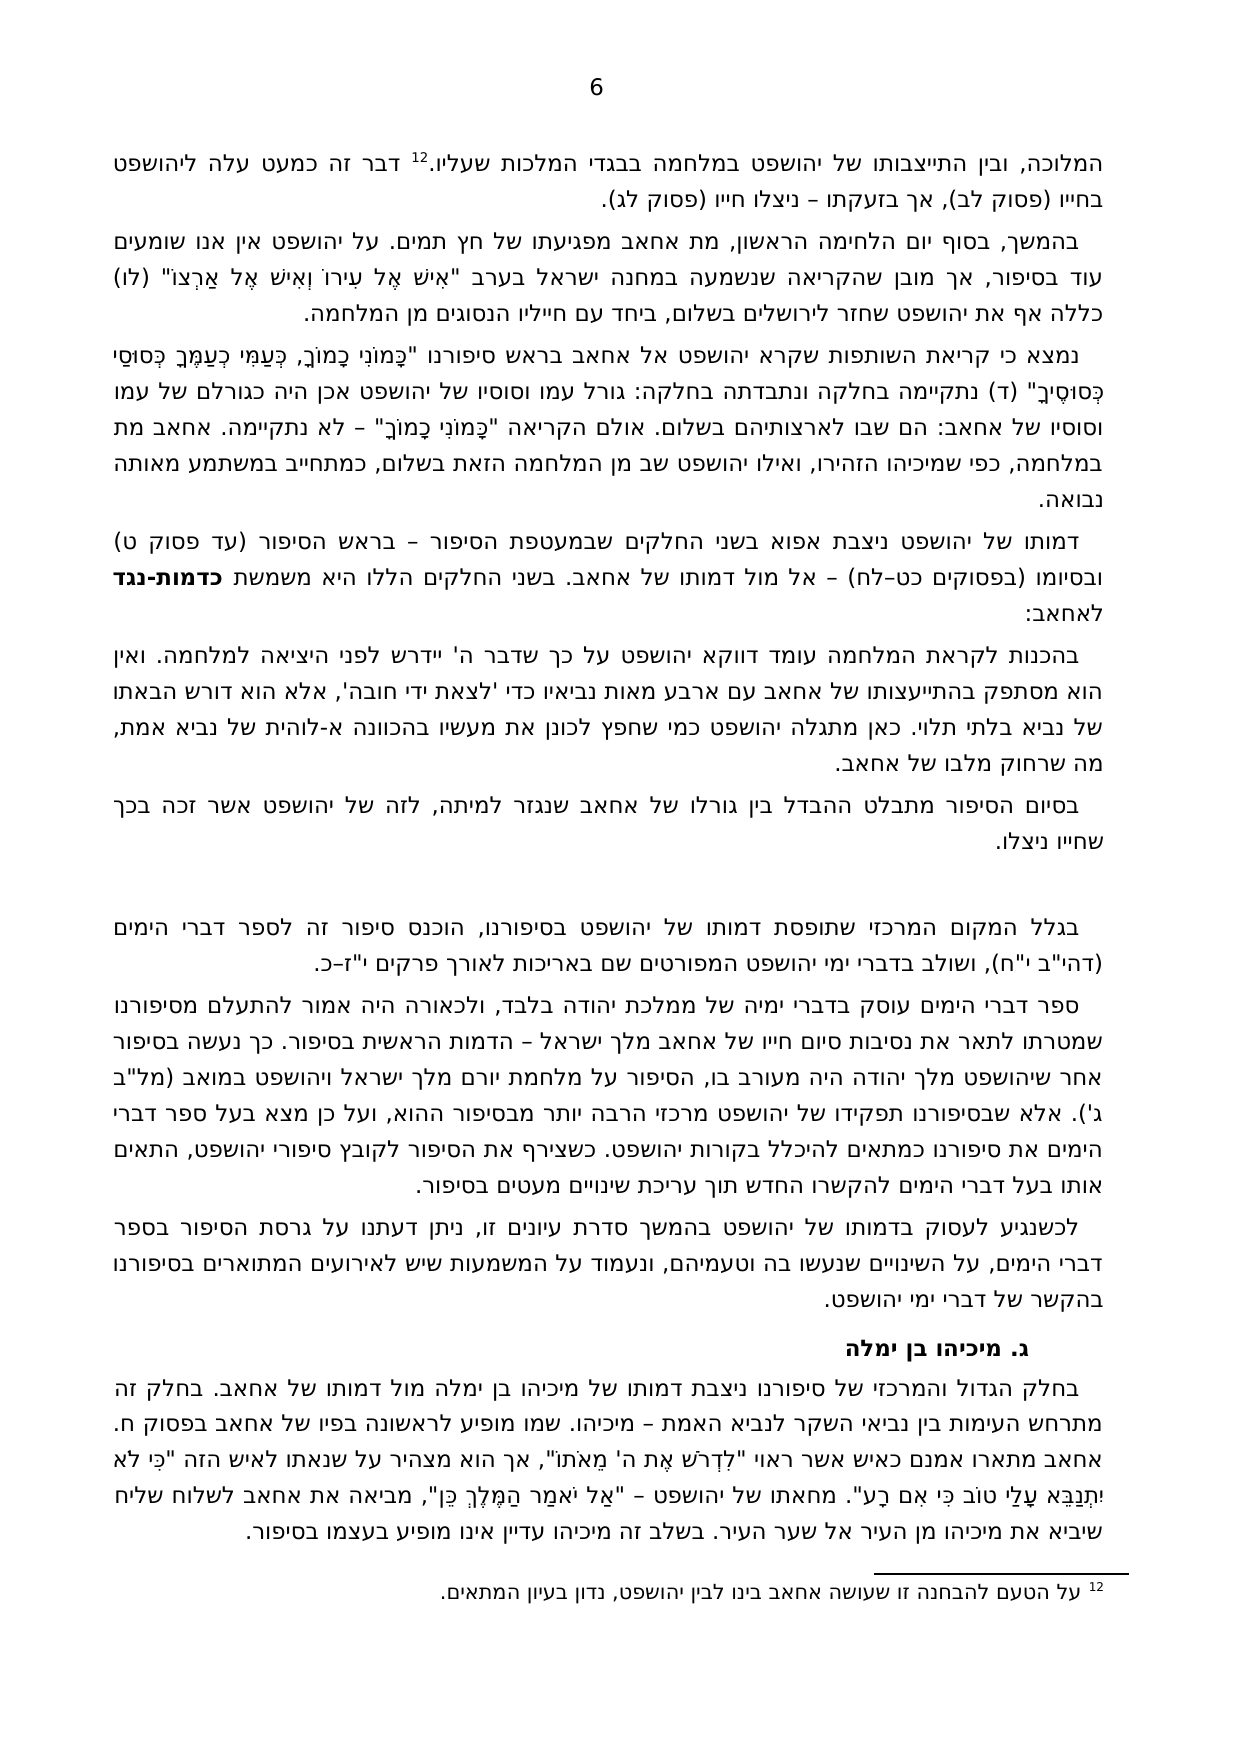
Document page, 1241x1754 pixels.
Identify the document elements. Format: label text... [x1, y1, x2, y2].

text לכשנגיע לעסוק בדמותו של יהושפט בהמשך סדרת עיונים זו, ניתן דעתנו על גרסת הסיפור בספר דברי הימים, על השינויים שנעשו בה וטעמיהם, ונעמוד על המשמעות שיש לאירועים המתוארים בסיפורנו בהקשר של דברי ימי יהושפט. [112, 1214, 1104, 1313]
text בהכנות לקראת המלחמה עומד דווקא יהושפט על כך שדבר ה' יידרש לפני היציאה למלחמה. ואין הוא מסתפק בהתייעצותו של אחאב עם ארבע מאות נביאיו כדי 'לצאת ידי חובה', אלא הוא דורש הבאתו של נביא בלתי תלוי. כאן מתגלה יהושפט כמי שחפץ לכונן את מעשיו בהכוונה א-לוהית של נביא אמת, מה שרחוק מלבו של אחאב. [112, 642, 1104, 777]
text בהמשך, בסוף יום הלחימה הראשון, מת אחאב מפגיעתו של חץ תמים. על יהושפט אין אנו שומעים עוד בסיפור, אך מובן שהקריאה שנשמעה במחנה ישראל בערב "אִישׁ אֶל עִירוֹ וְאִישׁ אֶל אַרְצוֹ" (לו) כללה אף את יהושפט שחזר לירושלים בשלום, ביחד עם חייליו הנסוגים מן המלחמה. [112, 228, 1104, 327]
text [112, 150, 1104, 213]
text בסיום הסיפור מתבלט ההבדל בין גורלו של אחאב שנגזר למיתה, לזה של יהושפט אשר זכה בכך שחייו ניצלו. [112, 792, 1104, 855]
text נמצא כי קריאת השותפות שקרא יהושפט אל אחאב בראש סיפורנו "כָּמוֹנִי כָמוֹךָ, כְּעַמִּי כְעַמֶּךָ כְּסוּסַי כְּסוּסֶיךָ" (ד) נתקיימה בחלקה ונתבדתה בחלקה: גורל עמו וסוסיו של יהושפט אכן היה כגורלם של עמו וסוסיו של אחאב: הם שבו לארצותיהם בשלום. אולם הקריאה "כָּמוֹנִי כָמוֹךָ" – לא נתקיימה. אחאב מת במלחמה, כפי שמיכיהו הזהירו, ואילו יהושפט שב מן המלחמה הזאת בשלום, כמתחייב במשתמע מאותה נבואה. [112, 342, 1104, 513]
text בחלק הגדול והמרכזי של סיפורנו ניצבת דמותו של מיכיהו בן ימלה מול דמותו של אחאב. בחלק זה מתרחש העימות בין נביאי השקר לנביא האמת – מיכיהו. שמו מופיע לראשונה בפיו של אחאב בפסוק ח. אחאב מתארו אמנם כאיש אשר ראוי "לִדְרֹשׁ אֶת ה' מֵאֹתוֹ", אך הוא מצהיר על שנאתו לאיש הזה "כִּי לֹא יִתְנַבֵּא עָלַי טוֹב כִּי אִם רָע". מחאתו של יהושפט – "אַל יֹאמַר הַמֶּלֶךְ כֵּן", מביאה את אחאב לשלוח שליח שיביא את מיכיהו מן העיר אל שער העיר. בשלב זה מיכיהו עדיין אינו מופיע בעצמו בסיפור. [112, 1375, 1104, 1545]
subtitle ג. מיכיהו בן ימלה [112, 1335, 1104, 1361]
text ספר דברי הימים עוסק בדברי ימיה של ממלכת יהודה בלבד, ולכאורה היה אמור להתעלם מסיפורנו שמטרתו לתאר את נסיבות סיום חייו של אחאב מלך ישראל – הדמות הראשית בסיפור. כך נעשה בסיפור אחר שיהושפט מלך יהודה היה מעורב בו, הסיפור על מלחמת יורם מלך ישראל ויהושפט במואב (מל"ב ג'). אלא שבסיפורנו תפקידו של יהושפט מרכזי הרבה יותר מבסיפור ההוא, ועל כן מצא בעל ספר דברי הימים את סיפורנו כמתאים להיכלל בקורות יהושפט. כשצירף את הסיפור לקובץ סיפורי יהושפט, התאים אותו בעל דברי הימים להקשרו החדש תוך עריכת שינויים מעטים בסיפור. [112, 992, 1104, 1199]
text דמותו של יהושפט ניצבת אפוא בשני החלקים שבמעטפת הסיפור – בראש הסיפור (עד פסוק ט) ובסיומו (בפסוקים כט–לח) – אל מול דמותו של אחאב. בשני החלקים הללו היא משמשת כדמות-נגד לאחאב: [112, 528, 1104, 627]
text בגלל המקום המרכזי שתופסת דמותו של יהושפט בסיפורנו, הוכנס סיפור זה לספר דברי הימים (דהי"ב י"ח), ושולב בדברי ימי יהושפט המפורטים שם באריכות לאורך פרקים י"ז–כ. [112, 914, 1104, 977]
